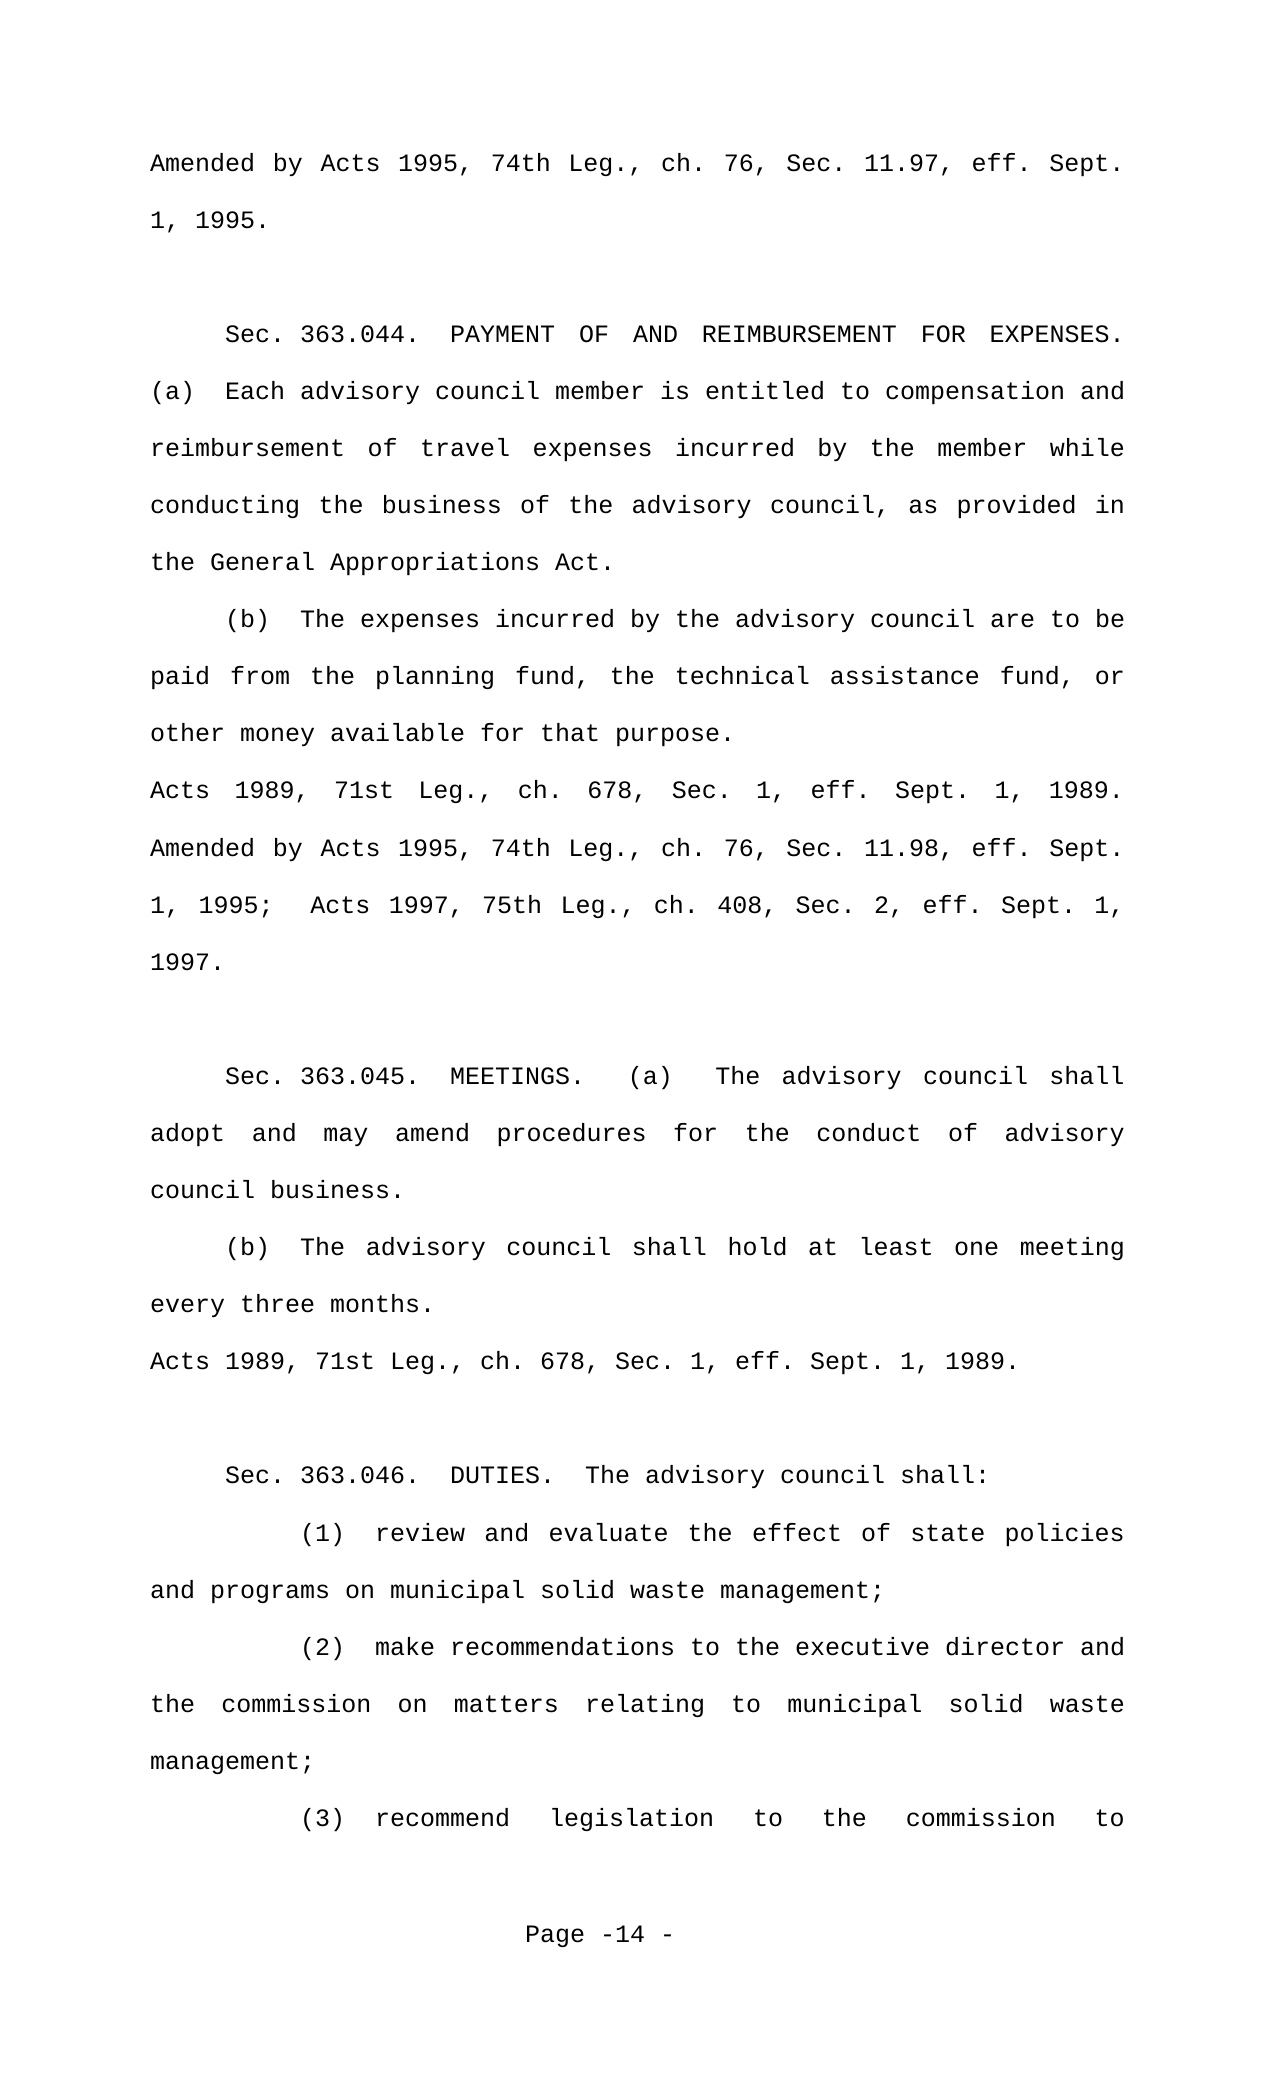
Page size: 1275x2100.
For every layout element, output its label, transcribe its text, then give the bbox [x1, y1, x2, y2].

text (1) review and evaluate the effect of state policies and programs on municipal solid waste management; [150, 1520, 1125, 1606]
text Acts 1989, 71st Leg., ch. 678, Sec. 1, eff. Sept. 1, 1989. [150, 1349, 1125, 1377]
text (2) make recommendations to the executive director and the commission on matters relating to municipal solid waste management; [150, 1634, 1125, 1777]
text Sec. 363.046. DUTIES. The advisory council shall: [150, 1463, 1125, 1491]
text Acts 1989, 71st Leg., ch. 678, Sec. 1, eff. Sept. 1, 1989. Amended by Acts 1995, 74th Leg., ch. 76, Sec. 11.98, eff. Sept. 1, 1995; Acts 1997, 75th Leg., ch. 408, Sec. 2, eff. Sept. 1, 1997. [150, 778, 1125, 978]
text (b) The advisory council shall hold at least one meeting every three months. [150, 1234, 1125, 1320]
text Sec. 363.044. PAYMENT OF AND REIMBURSEMENT FOR EXPENSES. (a) Each advisory council member is entitled to compensation and reimbursement of travel expenses incurred by the member while conducting the business of the advisory council, as provided in the General Appropriations Act. [150, 321, 1125, 578]
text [150, 1805, 1125, 1834]
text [150, 150, 1125, 236]
text Sec. 363.045. MEETINGS. (a) The advisory council shall adopt and may amend procedures for the conduct of advisory council business. [150, 1063, 1125, 1206]
text (b) The expenses incurred by the advisory council are to be paid from the planning fund, the technical assistance fund, or other money available for that purpose. [150, 607, 1125, 749]
